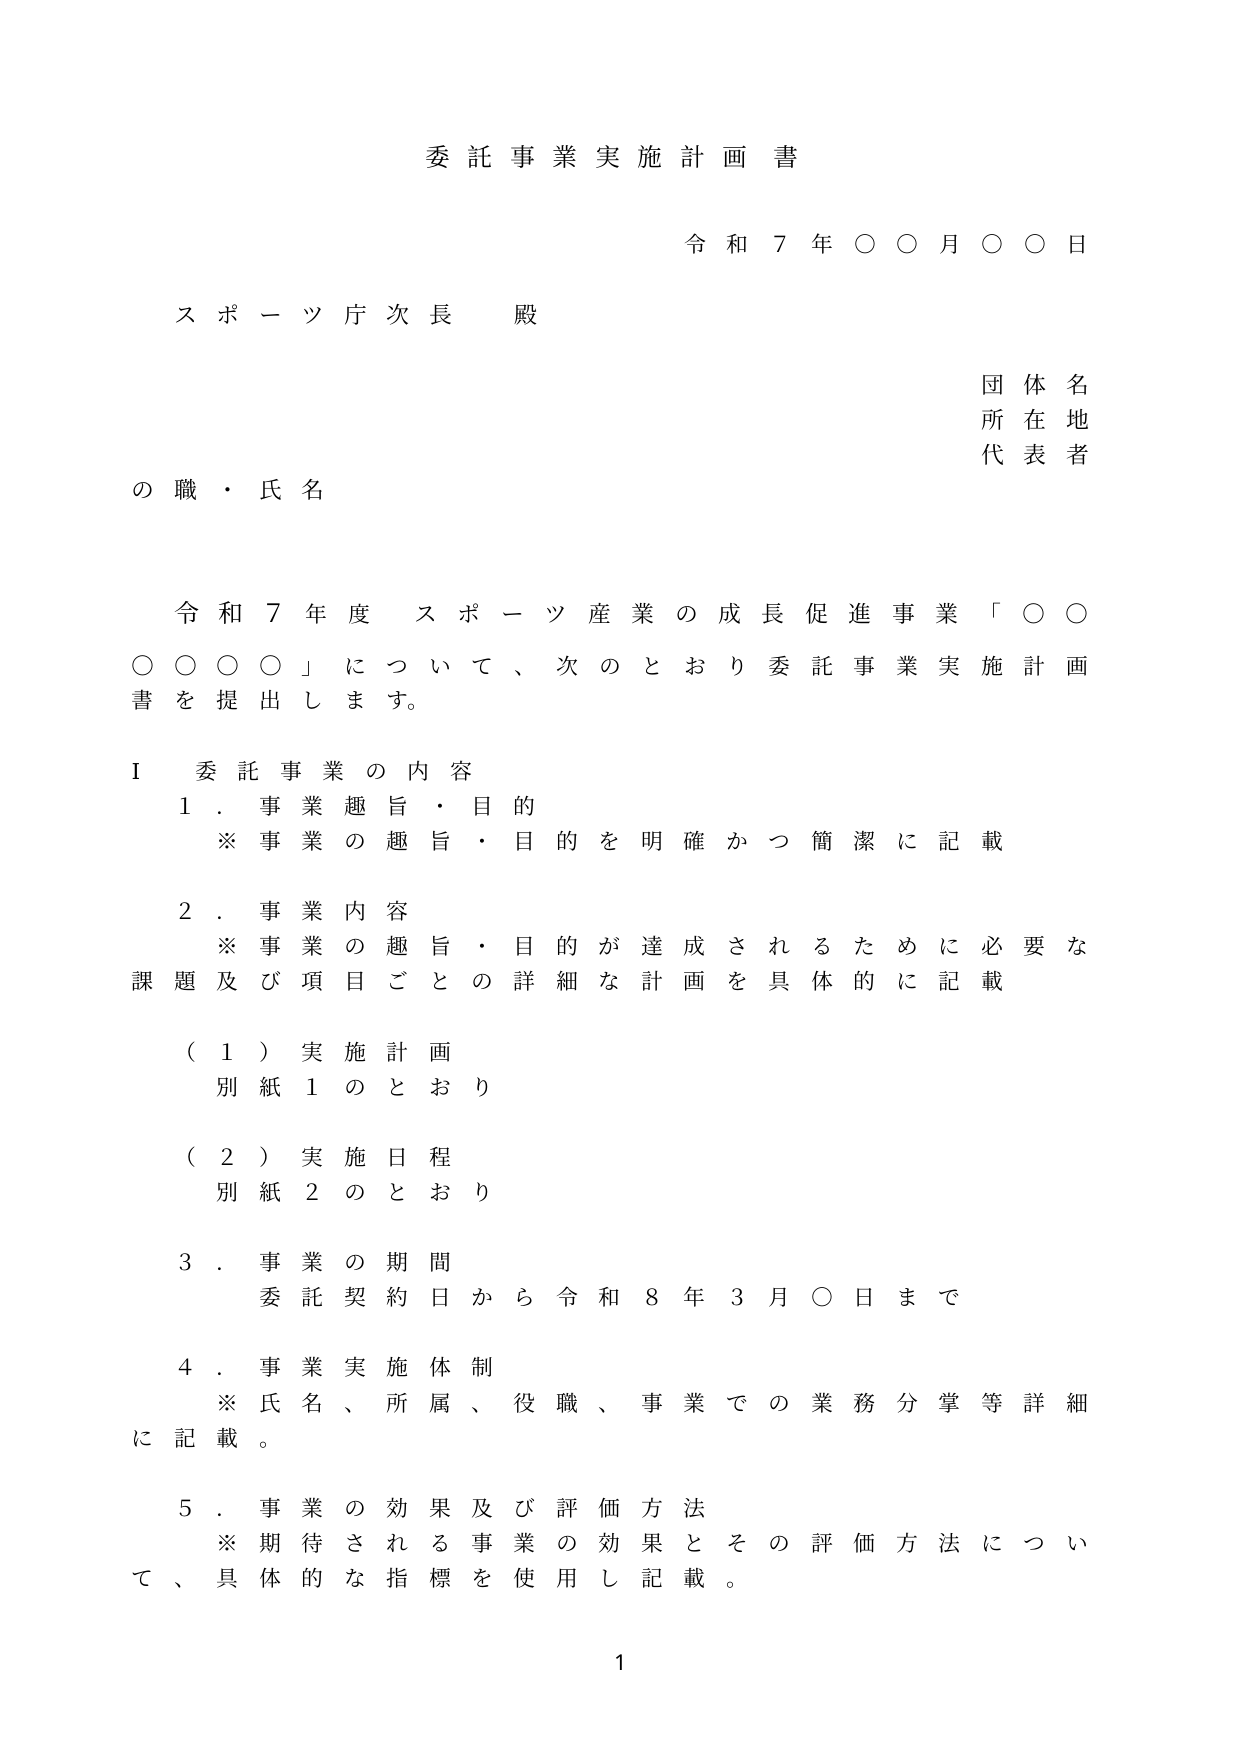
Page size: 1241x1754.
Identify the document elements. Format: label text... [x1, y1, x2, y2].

text 代表者の職・氏名 [131, 436, 1109, 506]
text １．事業趣旨・目的 [131, 787, 1109, 822]
text 委託事業実施計画書 [131, 120, 1109, 190]
text ※事業の趣旨・目的が達成されるために必要な課題及び項目ごとの詳細な計画を具体的に記載 [131, 928, 1109, 998]
text 別紙１のとおり [131, 1068, 1109, 1103]
text （２）実施日程 [131, 1138, 1109, 1173]
text 所在地 [131, 401, 1109, 436]
text 委託契約日から令和８年３月○日まで [131, 1279, 1109, 1314]
text 別紙２のとおり [131, 1173, 1109, 1208]
text ５．事業の効果及び評価方法 [131, 1489, 1109, 1524]
text 令和７年度 スポーツ産業の成長促進事業「○○○○○○」について、次のとおり委託事業実施計画書を提出します。 [131, 577, 1109, 717]
text （１）実施計画 [131, 1033, 1109, 1068]
text ４．事業実施体制 [131, 1349, 1109, 1384]
text 令和７年○○月○○日 [131, 226, 1109, 261]
text ※氏名、所属、役職、事業での業務分掌等詳細に記載。 [131, 1384, 1109, 1454]
text ※期待される事業の効果とその評価方法について、具体的な指標を使用し記載。 [131, 1524, 1109, 1594]
text 団体名 [131, 366, 1109, 401]
text ３．事業の期間 [131, 1243, 1109, 1279]
text Ⅰ 委託事業の内容 [131, 752, 1109, 787]
text ２．事業内容 [131, 892, 1109, 928]
text スポーツ庁次長 殿 [131, 296, 1109, 331]
text ※事業の趣旨・目的を明確かつ簡潔に記載 [131, 822, 1109, 857]
